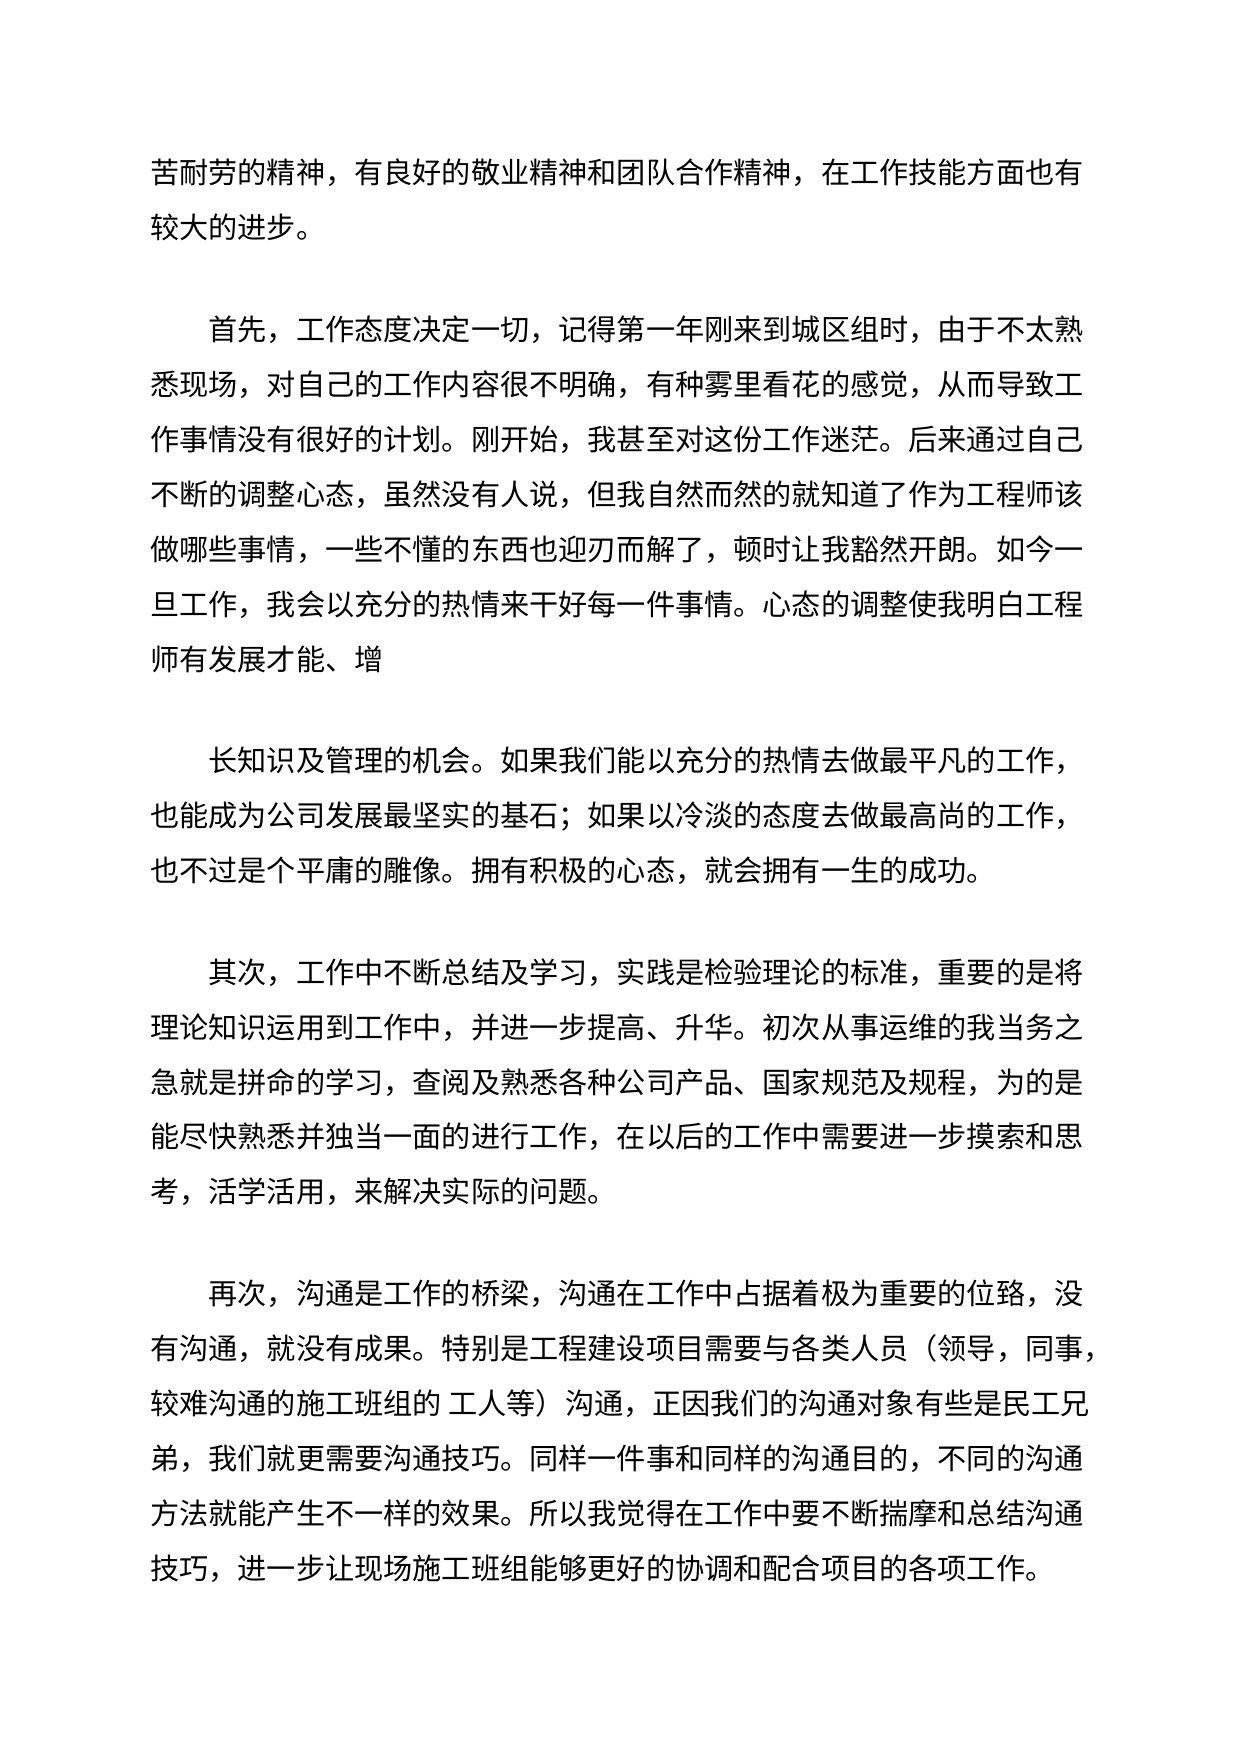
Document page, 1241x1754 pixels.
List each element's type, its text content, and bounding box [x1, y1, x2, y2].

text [150, 150, 1090, 247]
text 再次，沟通是工作的桥梁，沟通在工作中占据着极为重要的位臵，没有沟通，就没有成果。特别是工程建设项目需要与各类人员（领导，同事，较难沟通的施工班组的 工人等）沟通，正因我们的沟通对象有些是民工兄弟，我们就更需要沟通技巧。同样一件事和同样的沟通目的，不同的沟通方法就能产生不一样的效果。所以我觉得在工作中要不断揣摩和总结沟通技巧，进一步让现场施工班组能够更好的协调和配合项目的各项工作。 [150, 1271, 1090, 1587]
text 长知识及管理的机会。如果我们能以充分的热情去做最平凡的工作，也能成为公司发展最坚实的基石；如果以冷淡的态度去做最高尚的工作，也不过是个平庸的雕像。拥有积极的心态，就会拥有一生的成功。 [150, 738, 1090, 890]
text 首先，工作态度决定一切，记得第一年刚来到城区组时，由于不太熟悉现场，对自己的工作内容很不明确，有种雾里看花的感觉，从而导致工作事情没有很好的计划。刚开始，我甚至对这份工作迷茫。后来通过自己不断的调整心态，虽然没有人说，但我自然而然的就知道了作为工程师该做哪些事情，一些不懂的东西也迎刃而解了，顿时让我豁然开朗。如今一旦工作，我会以充分的热情来干好每一件事情。心态的调整使我明白工程师有发展才能、增 [150, 307, 1090, 678]
text 其次，工作中不断总结及学习，实践是检验理论的标准，重要的是将理论知识运用到工作中，并进一步提高、升华。初次从事运维的我当务之急就是拼命的学习，查阅及熟悉各种公司产品、国家规范及规程，为的是能尽快熟悉并独当一面的进行工作，在以后的工作中需要进一步摸索和思考，活学活用，来解决实际的问题。 [150, 949, 1090, 1211]
